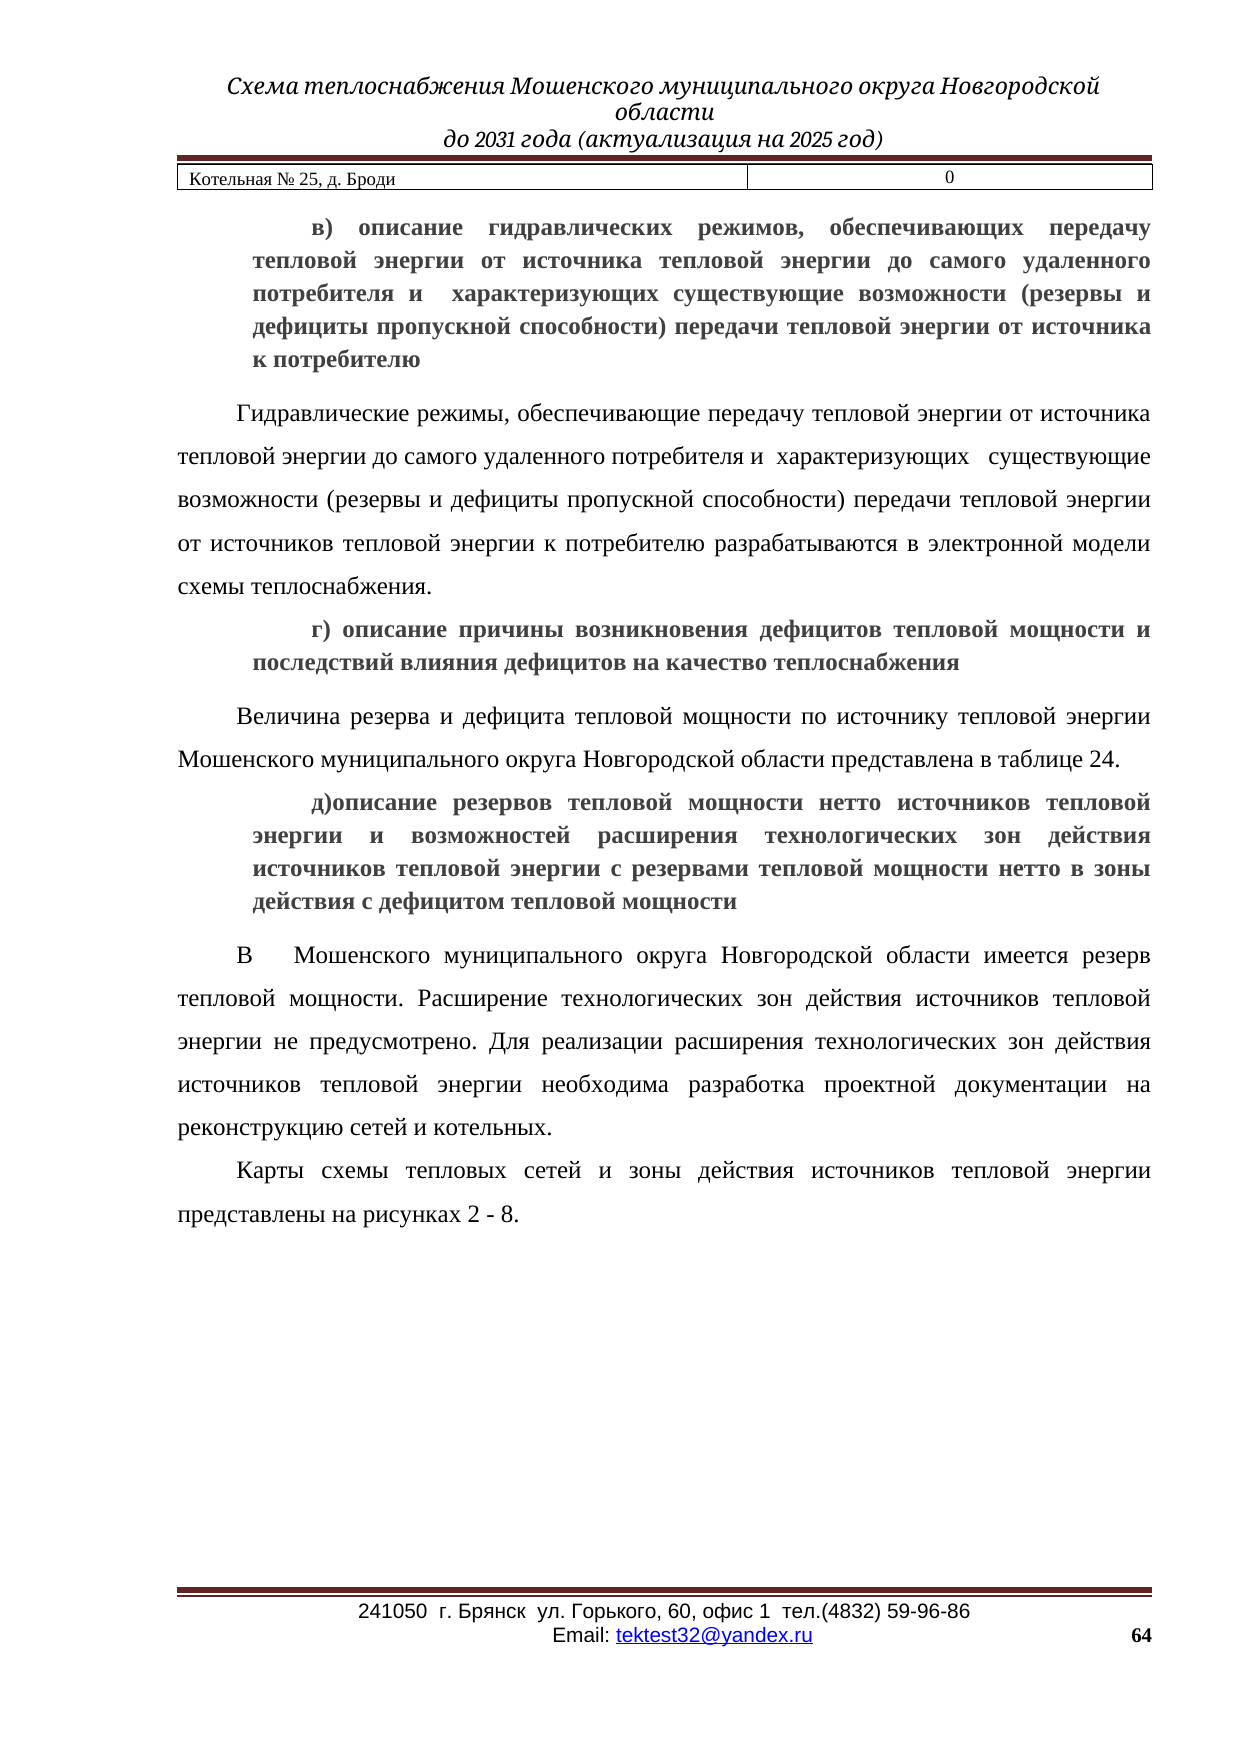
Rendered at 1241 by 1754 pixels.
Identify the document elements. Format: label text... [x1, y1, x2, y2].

list Карты схемы тепловых сетей и зоны действия источников тепловой энергии представлены на рисунках 2 - 8. [177, 1156, 1152, 1227]
subtitle г) описание причины возникновения дефицитов тепловой мощности и последствий влияния дефицитов на качество теплоснабжения [252, 614, 1152, 676]
list Величина резерва и дефицита тепловой мощности по источнику тепловой энергии Мошенского муниципального округа Новгородской области представлена в таблице 24. [177, 701, 1152, 773]
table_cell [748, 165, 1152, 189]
subtitle д)описание резервов тепловой мощности нетто источников тепловой энергии и возможностей расширения технологических зон действия источников тепловой энергии с резервами тепловой мощности нетто в зоны действия с дефицитом тепловой мощности [252, 787, 1152, 915]
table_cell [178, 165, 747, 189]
subtitle в) описание гидравлических режимов, обеспечивающих передачу тепловой энергии от источника тепловой энергии до самого удаленного потребителя и характеризующих существующие возможности (резервы и дефициты пропускной способности) передачи тепловой энергии от источника к потребителю [252, 212, 1152, 373]
list В Мошенского муниципального округа Новгородской области имеется резерв тепловой мощности. Расширение технологических зон действия источников тепловой энергии не предусмотрено. Для реализации расширения технологических зон действия источников тепловой энергии необходима разработка проектной документации на реконструкцию сетей и котельных. [177, 940, 1152, 1141]
list Гидравлические режимы, обеспечивающие передачу тепловой энергии от источника тепловой энергии до самого удаленного потребителя и характеризующих существующие возможности (резервы и дефициты пропускной способности) передачи тепловой энергии от источников тепловой энергии к потребителю разрабатываются в электронной модели схемы теплоснабжения. [177, 398, 1152, 599]
